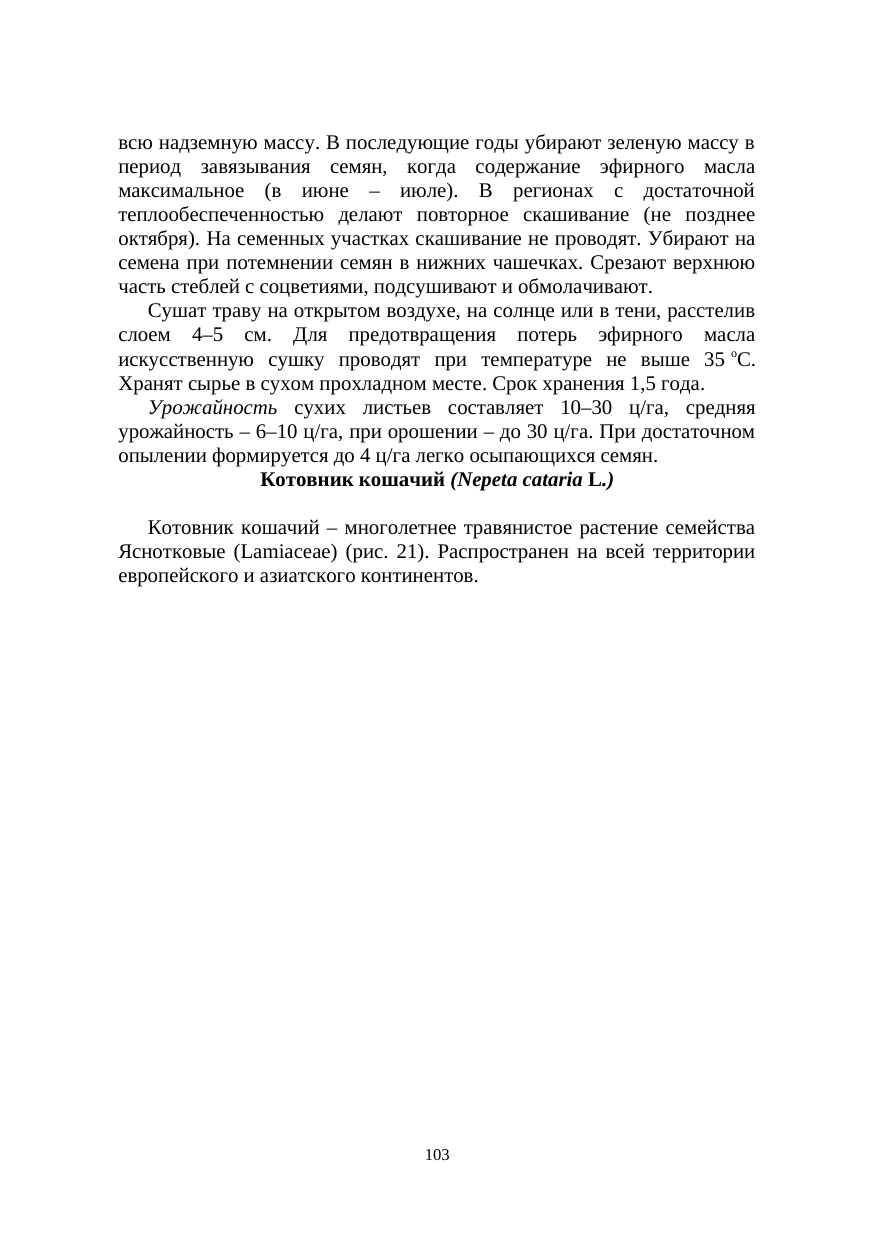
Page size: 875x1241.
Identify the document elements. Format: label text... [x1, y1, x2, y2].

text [118, 130, 756, 298]
text Котовник кошачий (Nepeta cataria L.) [118, 467, 756, 491]
text Котовник кошачий – многолетнее травянистое растение семейства Яснотковые (Lamiaceae) (рис. 21). Распространен на всей территории европейского и азиатского континентов. [118, 515, 756, 587]
text Урожайность сухих листьев составляет 10–30 ц/га, средняя урожайность – 6–10 ц/га, при орошении – до 30 ц/га. При достаточном опылении формируется до 4 ц/га легко осыпающихся семян. [118, 394, 756, 467]
text Сушат траву на открытом воздухе, на солнце или в тени, расстелив слоем 4–. Для предотвращения потерь эфирного масла искусственную сушку проводят при температуре не выше 35 оC. Хранят сырье в сухом прохладном месте. Срок хранения 1,5 года. [118, 298, 756, 394]
